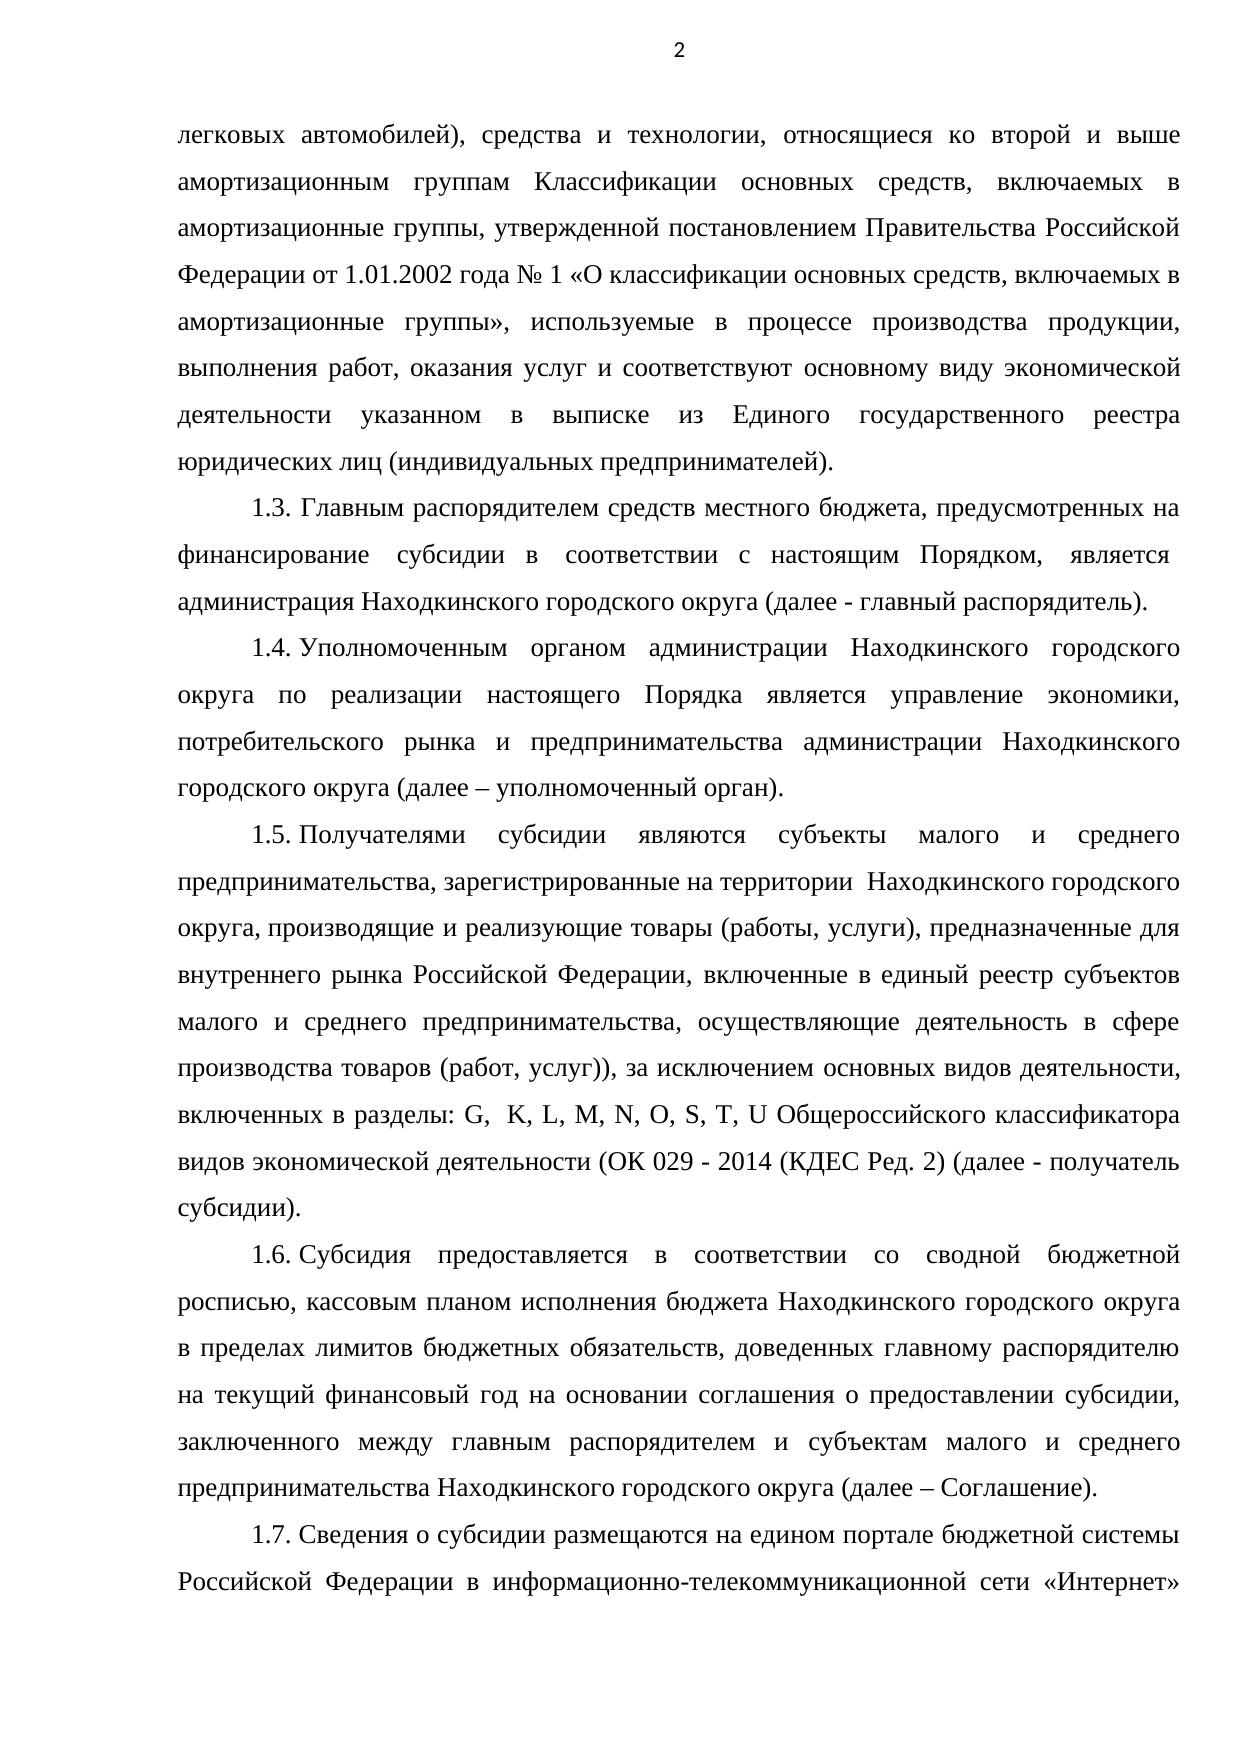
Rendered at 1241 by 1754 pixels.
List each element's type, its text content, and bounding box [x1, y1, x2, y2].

text 1.3. Главным распорядителем средств местного бюджета, предусмотренных на финансирование субсидии в соответствии с настоящим Порядком, является [177, 491, 1181, 569]
text 1.4. Уполномоченным органом администрации Находкинского городского округа по реализации настоящего Порядка является управление экономики, потребительского рынка и предпринимательства администрации Находкинского городского округа (далее – уполномоченный орган). [177, 631, 1181, 803]
text администрация Находкинского городского округа (далее - главный распорядитель). [177, 585, 1181, 616]
text 1.6. Субсидия предоставляется в соответствии со сводной бюджетной росписью, кассовым планом исполнения бюджета Находкинского городского округа в пределах лимитов бюджетных обязательств, доведенных главному распорядителю на текущий финансовый год на основании соглашения о предоставлении субсидии, заключенного между главным распорядителем и субъектам малого и среднего предпринимательства Находкинского городского округа (далее – Соглашение). [177, 1238, 1181, 1503]
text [177, 1518, 1181, 1596]
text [177, 118, 1181, 476]
text 1.5. Получателями субсидии являются субъекты малого и среднего предпринимательства, зарегистрированные на территории Находкинского городского округа, производящие и реализующие товары (работы, услуги), предназначенные для внутреннего рынка Российской Федерации, включенные в единый реестр субъектов малого и среднего предпринимательства, осуществляющие деятельность в сфере производства товаров (работ, услуг)), за исключением основных видов деятельности, включенных в разделы: G, K, L, M, N, O, S, T, U Общероссийского классификатора видов экономической деятельности (ОК 029 - 2014 (КДЕС Ред. 2) (далее - получатель субсидии). [177, 818, 1181, 1223]
